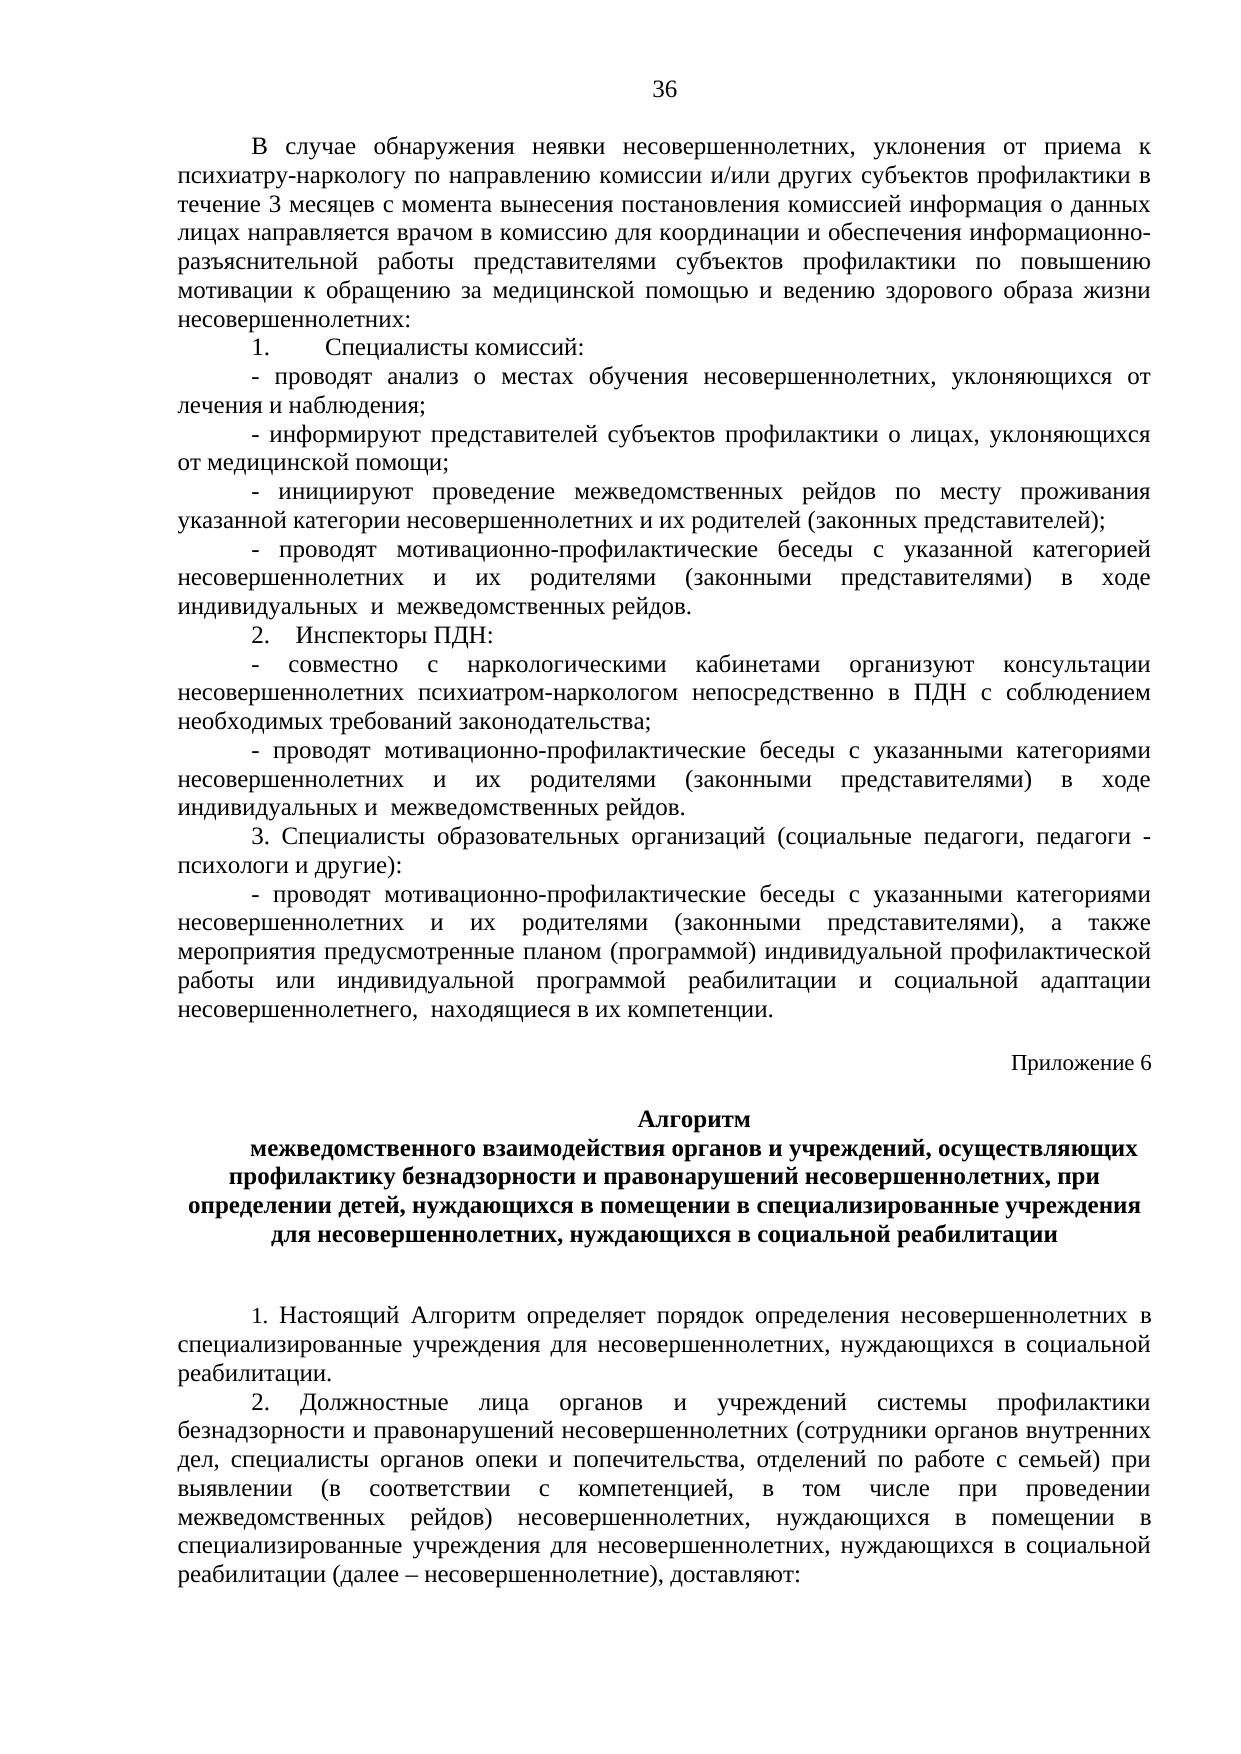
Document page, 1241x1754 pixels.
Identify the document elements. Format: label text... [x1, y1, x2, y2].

list Специалисты комиссий: [177, 332, 1152, 361]
text - информируют представителей субъектов профилактики о лицах, уклоняющихся от медицинской помощи; [177, 419, 1152, 476]
text - проводят мотивационно-профилактические беседы с указанными категориями несовершеннолетних и их родителями (законными представителями), а также мероприятия предусмотренные планом (программой) индивидуальной профилактической работы или индивидуальной программой реабилитации и социальной адаптации несовершеннолетнего, находящиеся в их компетенции. [177, 879, 1152, 1022]
text 2. Должностные лица органов и учреждений системы профилактики безнадзорности и правонарушений несовершеннолетних (сотрудники органов внутренних дел, специалисты органов опеки и попечительства, отделений по работе с семьей) при выявлении (в соответствии с компетенцией, в том числе при проведении межведомственных рейдов) несовершеннолетних, нуждающихся в помещении в специализированные учреждения для несовершеннолетних, нуждающихся в социальной реабилитации (далее – несовершеннолетние), доставляют: [177, 1387, 1152, 1588]
list - проводят мотивационно-профилактические беседы с указанной категорией несовершеннолетних и их родителями (законными представителями) в ходе индивидуальных и межведомственных рейдов. [177, 534, 1152, 620]
text 1. Настоящий Алгоритм определяет порядок определения несовершеннолетних в специализированные учреждения для несовершеннолетних, нуждающихся в социальной реабилитации. [177, 1300, 1152, 1387]
text 3. Специалисты образовательных организаций (социальные педагоги, педагоги - психологи и другие): [177, 821, 1152, 879]
list - инициируют проведение межведомственных рейдов по месту проживания указанной категории несовершеннолетних и их родителей (законных представителей); [177, 476, 1152, 534]
text - совместно с наркологическими кабинетами организуют консультации несовершеннолетних психиатром-наркологом непосредственно в ПДН с соблюдением необходимых требований законодательства; [177, 649, 1152, 735]
text Приложение 6 [177, 1049, 1152, 1075]
text В случае обнаружения неявки несовершеннолетних, уклонения от приема к психиатру-наркологу по направлению комиссии и/или других субъектов профилактики в течение 3 месяцев с момента вынесения постановления комиссией информация о данных лицах направляется врачом в комиссию для координации и обеспечения информационно-разъяснительной работы представителями субъектов профилактики по повышению мотивации к обращению за медицинской помощью и ведению здорового образа жизни несовершеннолетних: [177, 131, 1152, 332]
text - проводят анализ о местах обучения несовершеннолетних, уклоняющихся от лечения и наблюдения; [177, 361, 1152, 419]
text Алгоритм [177, 1104, 1152, 1133]
list Инспекторы ПДН: [177, 620, 1152, 649]
text межведомственного взаимодействия органов и учреждений, осуществляющих профилактику безнадзорности и правонарушений несовершеннолетних, при определении детей, нуждающихся в помещении в специализированные учреждения для несовершеннолетних, нуждающихся в социальной реабилитации [177, 1133, 1152, 1248]
list - проводят мотивационно-профилактические беседы с указанными категориями несовершеннолетних и их родителями (законными представителями) в ходе индивидуальных и межведомственных рейдов. [177, 735, 1152, 821]
